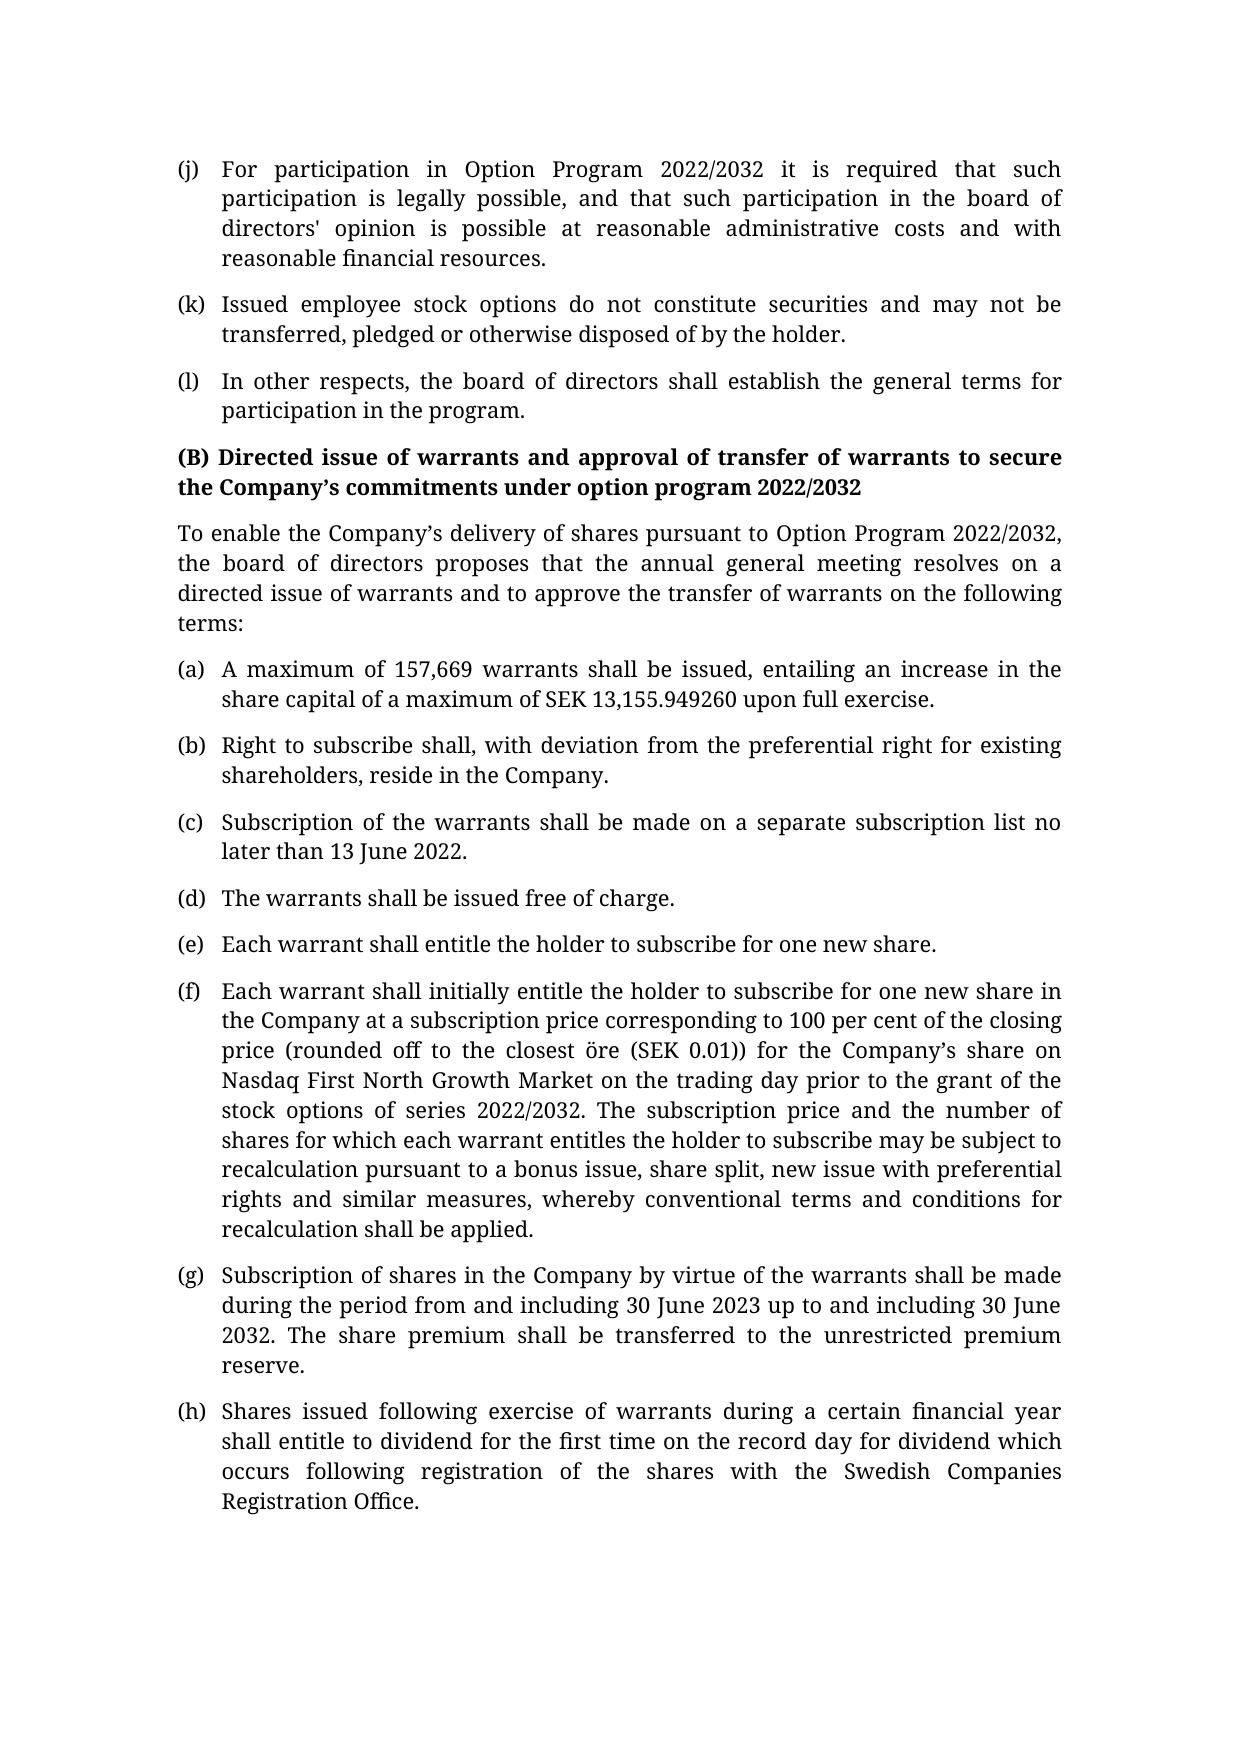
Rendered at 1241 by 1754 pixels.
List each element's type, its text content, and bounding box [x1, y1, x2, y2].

text To enable the Company’s delivery of shares pursuant to Option Program 2022/2032, the board of directors proposes that the annual general meeting resolves on a directed issue of warrants and to approve the transfer of warrants on the following terms: [177, 518, 1063, 637]
list Each warrant shall initially entitle the holder to subscribe for one new share in the Company at a subscription price corresponding to 100 per cent of the closing price (rounded off to the closest öre (SEK 0.01)) for the Company’s share on Nasdaq First North Growth Market on the trading day prior to the grant of the stock options of series 2022/2032. The subscription price and the number of shares for which each warrant entitles the holder to subscribe may be subject to recalculation pursuant to a bonus issue, share split, new issue with preferential rights and similar measures, whereby conventional terms and conditions for recalculation shall be applied. [177, 976, 1063, 1244]
list In other respects, the board of directors shall establish the general terms for participation in the program. [177, 366, 1063, 425]
list Issued employee stock options do not constitute securities and may not be transferred, pledged or otherwise disposed of by the holder. [177, 289, 1063, 349]
list Subscription of shares in the Company by virtue of the warrants shall be made during the period from and including 30 June 2023 up to and including 30 June 2032. The share premium shall be transferred to the unrestricted premium reserve. [177, 1260, 1063, 1379]
list The warrants shall be issued free of charge. [177, 883, 1063, 912]
list Right to subscribe shall, with deviation from the preferential right for existing shareholders, reside in the Company. [177, 730, 1063, 790]
list For participation in Option Program 2022/2032 it is required that such participation is legally possible, and that such participation in the board of directors' opinion is possible at reasonable administrative costs and with reasonable financial resources. [177, 153, 1063, 273]
list Subscription of the warrants shall be made on a separate subscription list no later than 13 June 2022. [177, 806, 1063, 866]
list A maximum of 157,669 warrants shall be issued, entailing an increase in the share capital of a maximum of SEK 13,155.949260 upon full exercise. [177, 654, 1063, 713]
text (B) Directed issue of warrants and approval of transfer of warrants to secure the Company’s commitments under option program 2022/2032 [177, 442, 1063, 501]
list Shares issued following exercise of warrants during a certain financial year shall entitle to dividend for the first time on the record day for dividend which occurs following registration of the shares with the Swedish Companies Registration Office. [177, 1396, 1063, 1515]
list Each warrant shall entitle the holder to subscribe for one new share. [177, 929, 1063, 959]
